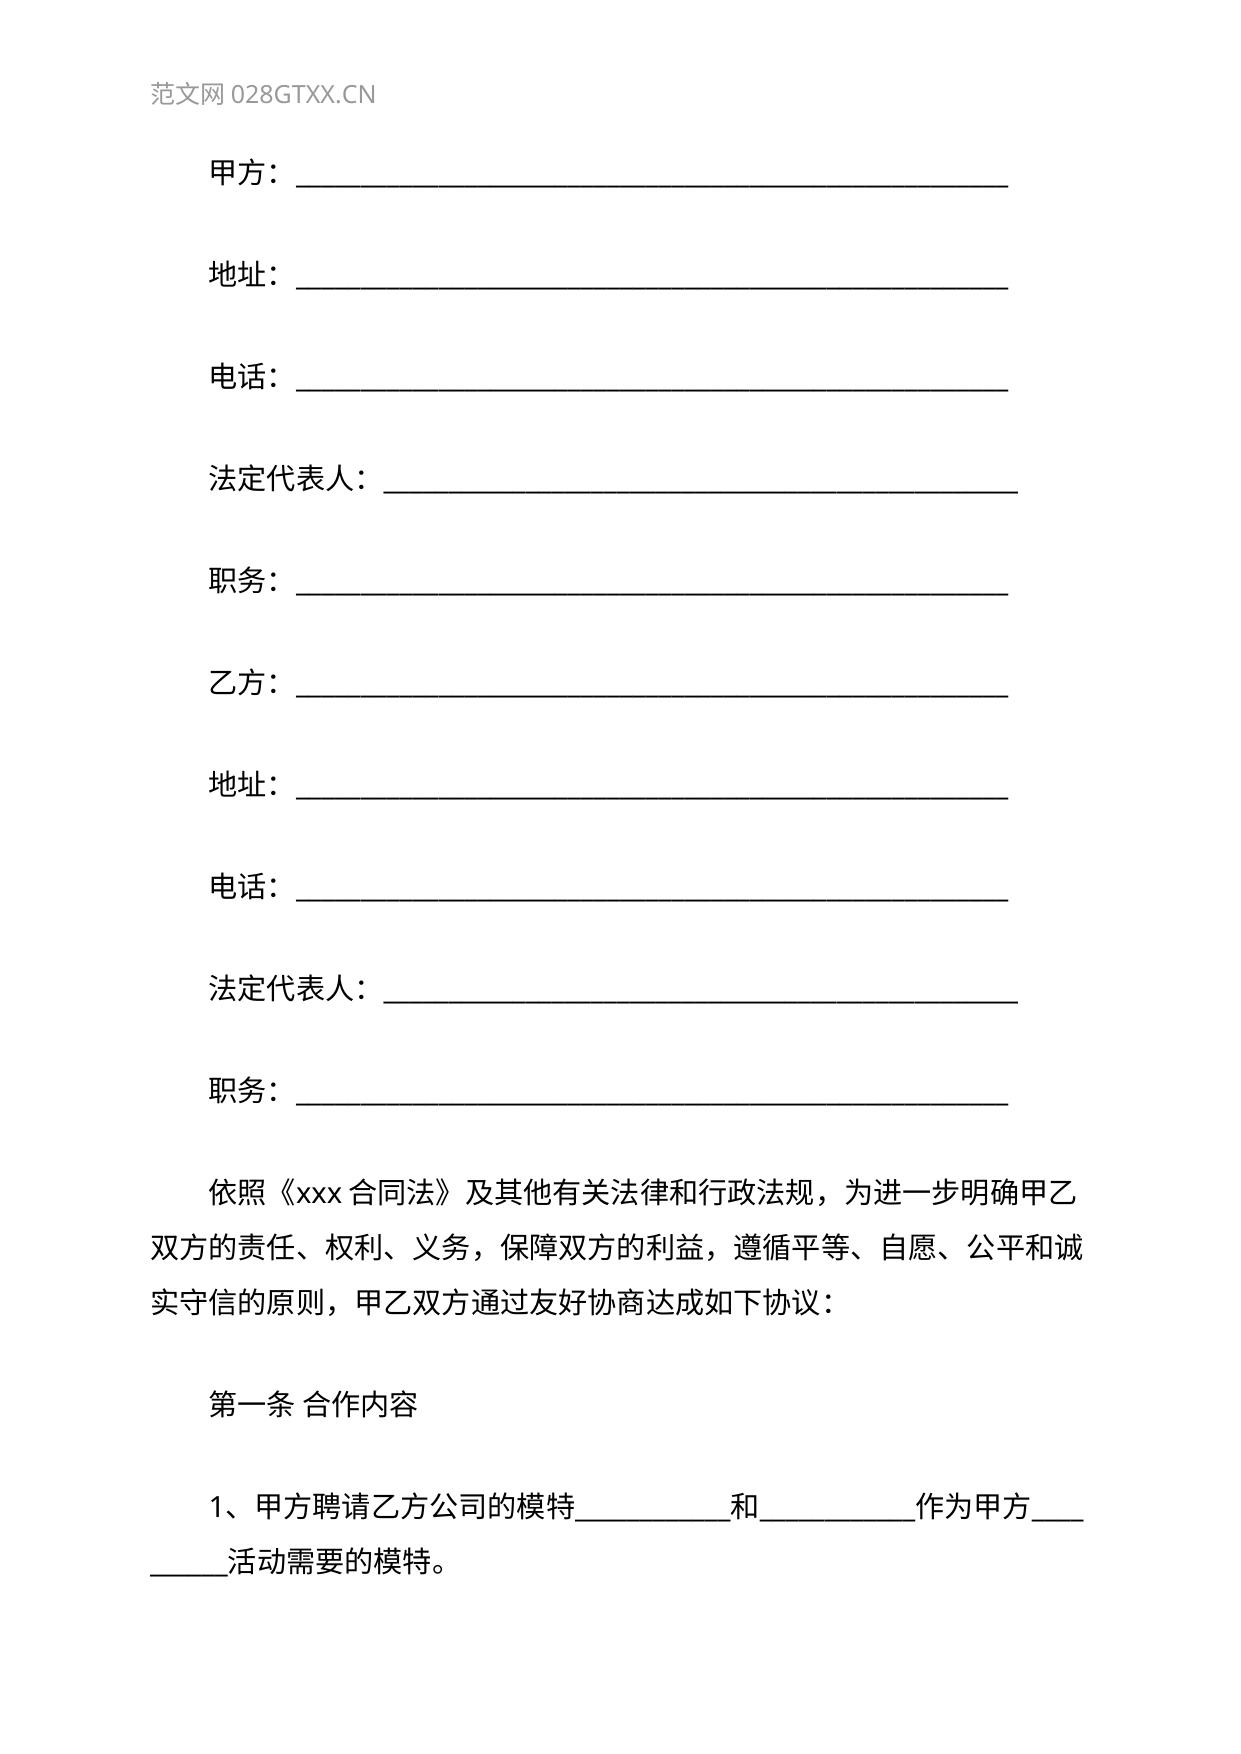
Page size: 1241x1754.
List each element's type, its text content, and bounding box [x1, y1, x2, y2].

text 职务：_______________________________________________________ [150, 558, 1090, 600]
text 职务：_______________________________________________________ [150, 1068, 1090, 1110]
text 电话：_______________________________________________________ [150, 864, 1090, 906]
text 地址：_______________________________________________________ [150, 762, 1090, 804]
text 1、甲方聘请乙方公司的模特____________和____________作为甲方__________活动需要的模特。 [150, 1483, 1090, 1581]
text 第一条 合作内容 [150, 1381, 1090, 1424]
text 甲方：_______________________________________________________ [150, 150, 1090, 192]
text 依照《xxx合同法》及其他有关法律和行政法规，为进一步明确甲乙双方的责任、权利、义务，保障双方的利益，遵循平等、自愿、公平和诚实守信的原则，甲乙双方通过友好协商达成如下协议： [150, 1170, 1090, 1322]
text 地址：_______________________________________________________ [150, 252, 1090, 294]
text 法定代表人：_________________________________________________ [150, 456, 1090, 498]
text 乙方：_______________________________________________________ [150, 660, 1090, 702]
text 电话：_______________________________________________________ [150, 354, 1090, 396]
text 法定代表人：_________________________________________________ [150, 966, 1090, 1008]
